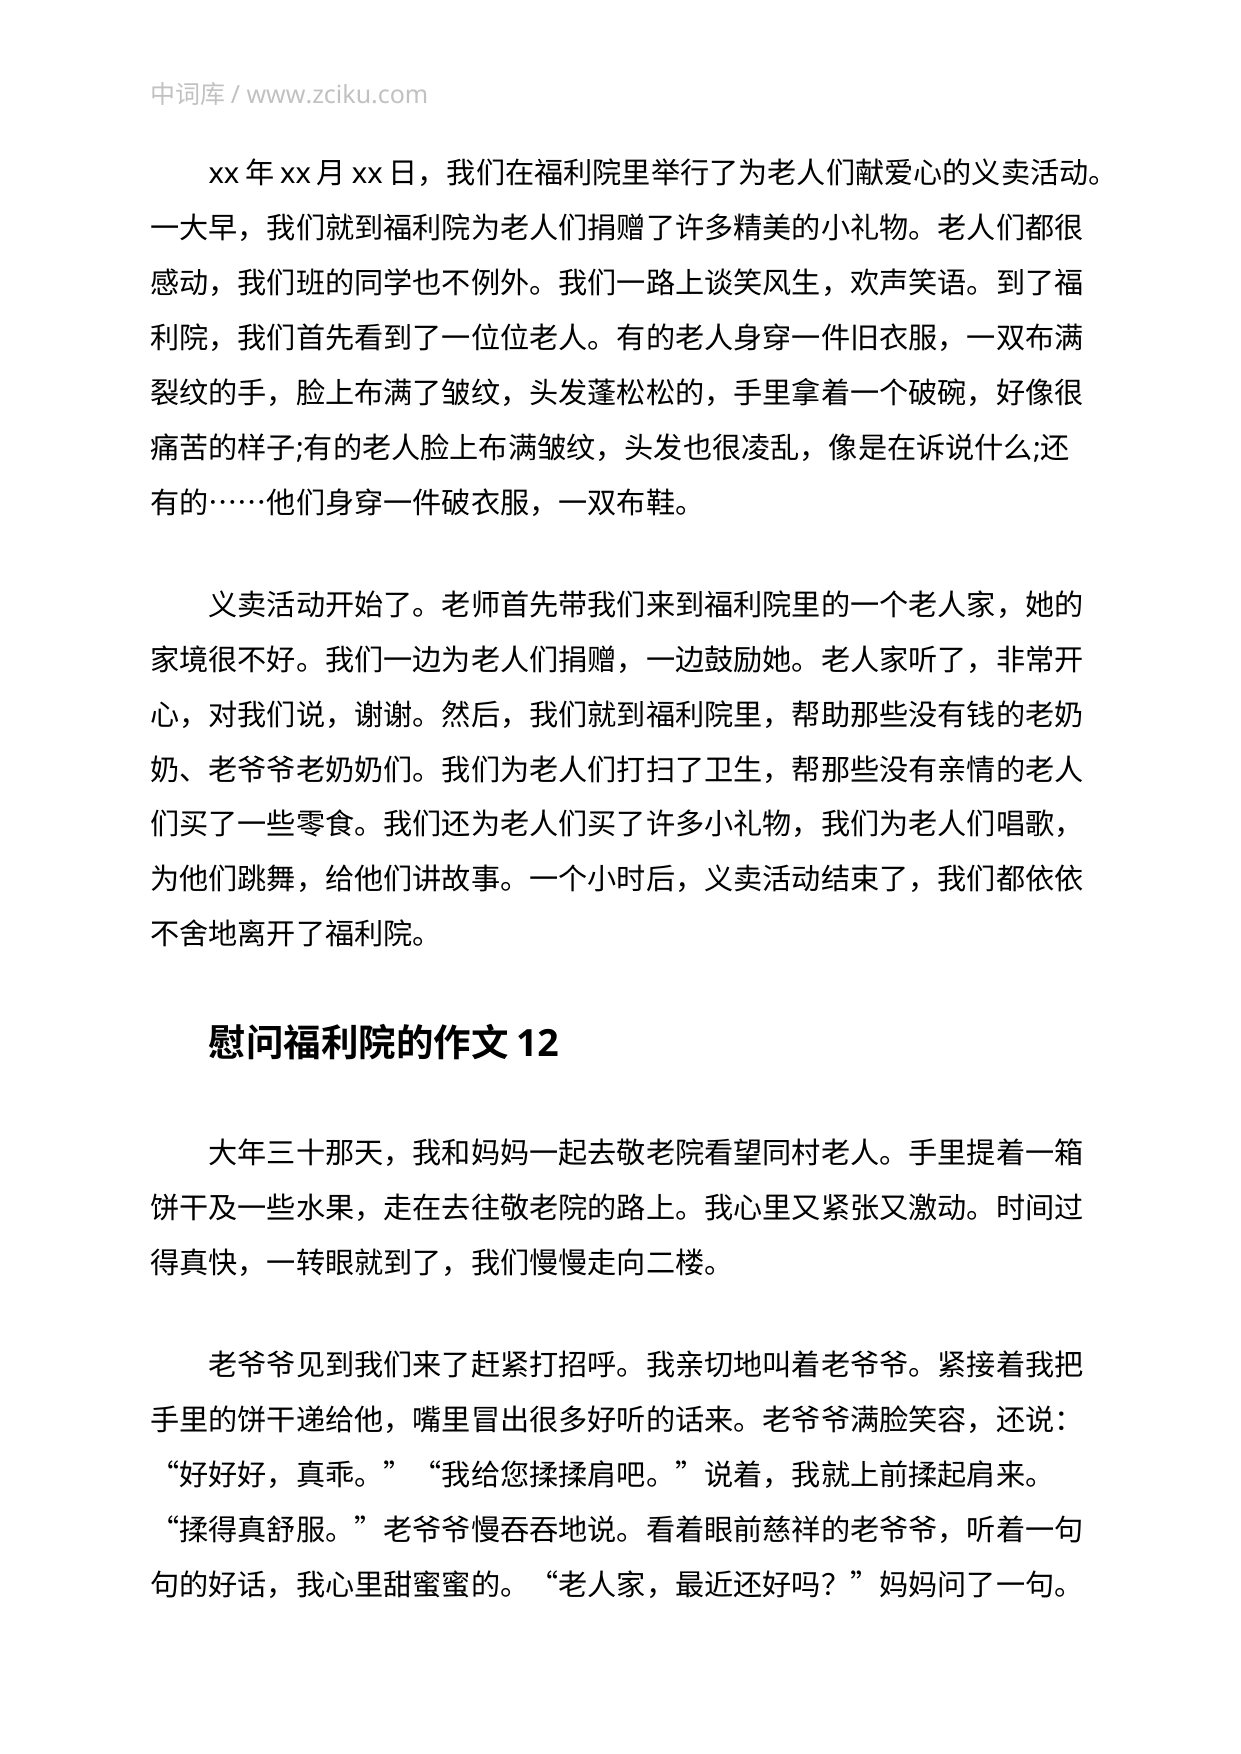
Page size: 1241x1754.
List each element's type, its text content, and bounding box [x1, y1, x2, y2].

text 大年三十那天，我和妈妈一起去敬老院看望同村老人。手里提着一箱饼干及一些水果，走在去往敬老院的路上。我心里又紧张又激动。时间过得真快，一转眼就到了，我们慢慢走向二楼。 [150, 1130, 1090, 1282]
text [150, 1342, 1090, 1603]
text 慰问福利院的作文12 [150, 1012, 1090, 1067]
text xx年xx月xx日，我们在福利院里举行了为老人们献爱心的义卖活动。一大早，我们就到福利院为老人们捐赠了许多精美的小礼物。老人们都很感动，我们班的同学也不例外。我们一路上谈笑风生，欢声笑语。到了福利院，我们首先看到了一位位老人。有的老人身穿一件旧衣服，一双布满裂纹的手，脸上布满了皱纹，头发蓬松松的，手里拿着一个破碗，好像很痛苦的样子;有的老人脸上布满皱纹，头发也很凌乱，像是在诉说什么;还有的……他们身穿一件破衣服，一双布鞋。 [150, 150, 1090, 522]
text 义卖活动开始了。老师首先带我们来到福利院里的一个老人家，她的家境很不好。我们一边为老人们捐赠，一边鼓励她。老人家听了，非常开心，对我们说，谢谢。然后，我们就到福利院里，帮助那些没有钱的老奶奶、老爷爷老奶奶们。我们为老人们打扫了卫生，帮那些没有亲情的老人们买了一些零食。我们还为老人们买了许多小礼物，我们为老人们唱歌，为他们跳舞，给他们讲故事。一个小时后，义卖活动结束了，我们都依依不舍地离开了福利院。 [150, 581, 1090, 953]
